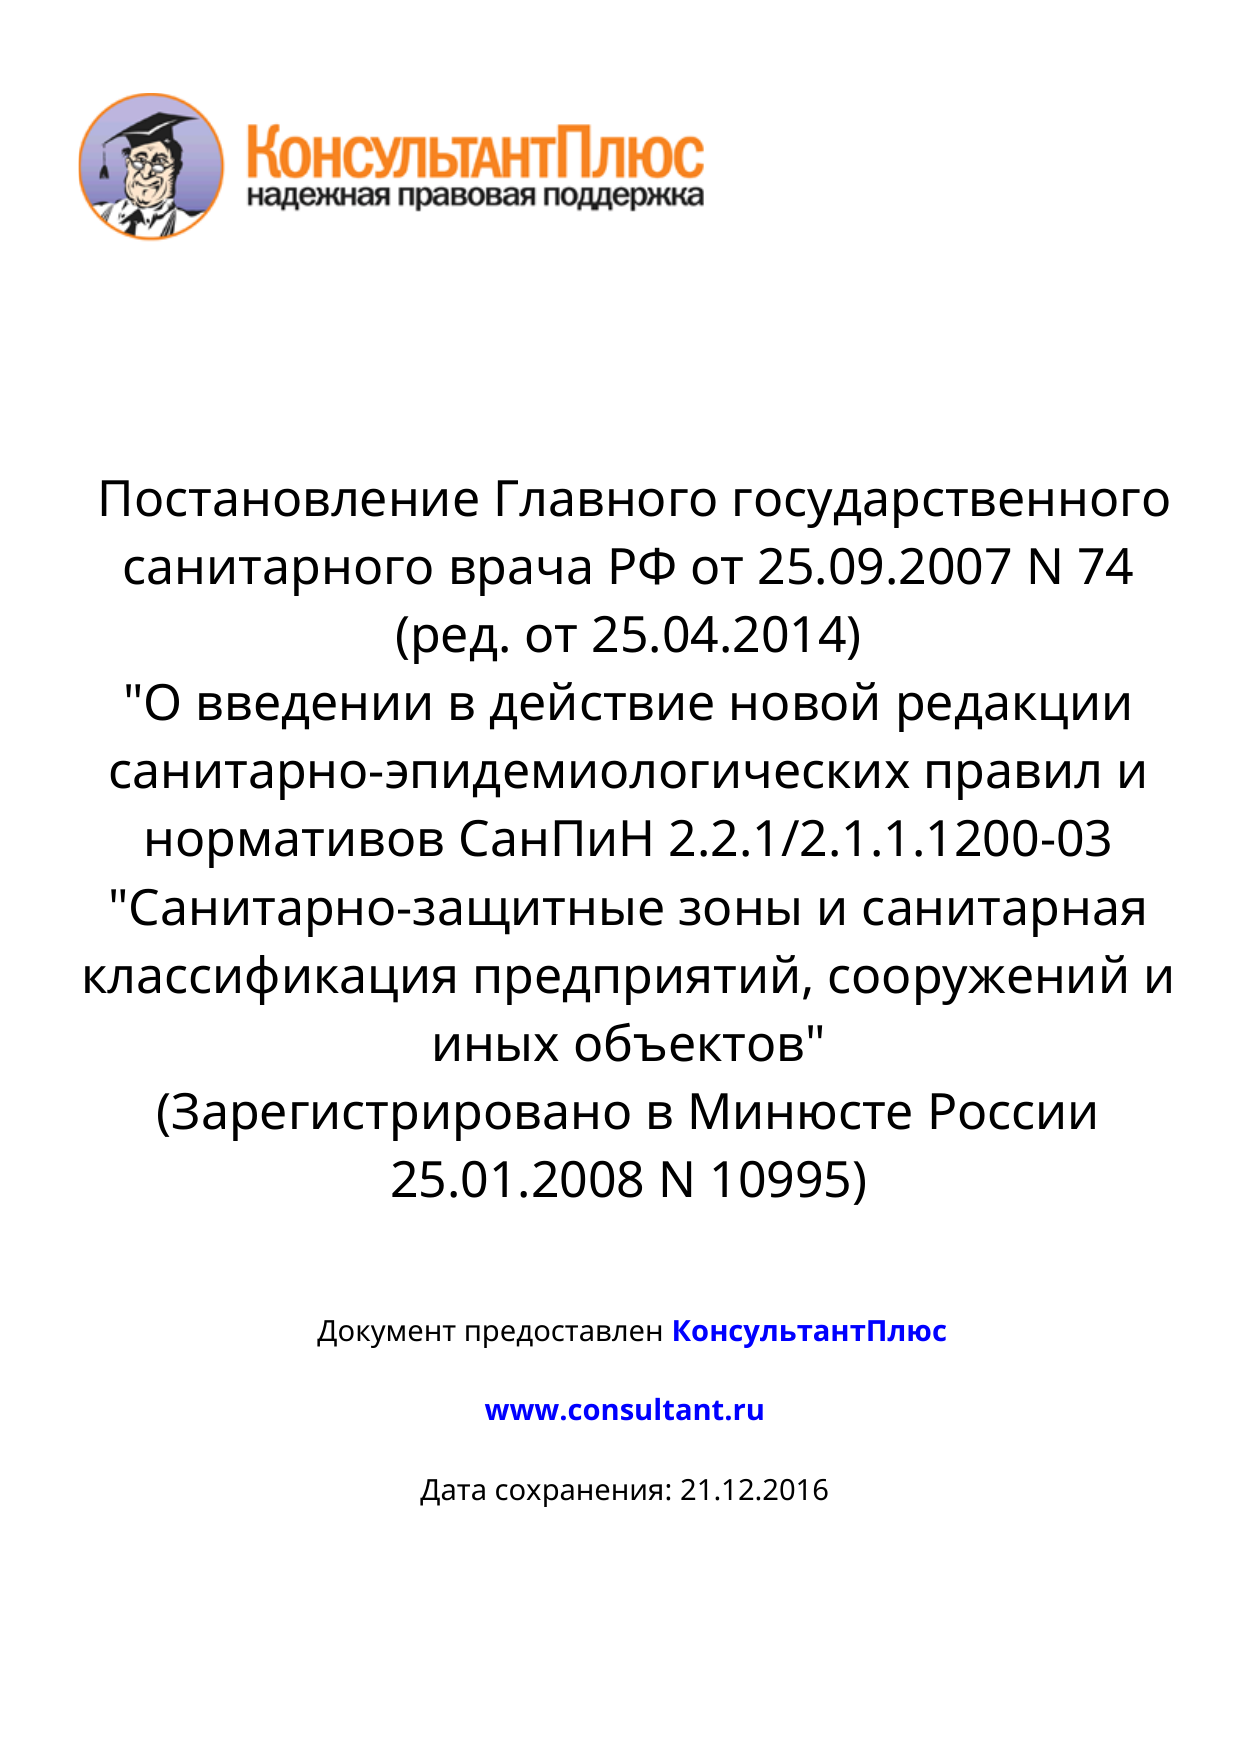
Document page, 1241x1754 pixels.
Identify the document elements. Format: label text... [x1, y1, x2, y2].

table_cell Документ предоставлен КонсультантПлюс www.consultant.ru Дата сохранения: 21.12.2016 [70, 1272, 1187, 1587]
picture [78, 93, 704, 243]
table_header [70, 88, 1187, 403]
table_cell Постановление Главного государственного санитарного врача РФ от 25.09.2007 N 74 (ред. от 25.04.2014) "О введении в действие новой редакции санитарно-эпидемиологических правил и нормативов СанПиН 2.2.1/2.1.1.1200-03 "Санитарно-защитные зоны и санитарная классификация предприятий, сооружений и иных объектов" (Зарегистрировано в Минюсте России 25.01.2008 N 10995) [70, 403, 1187, 1272]
